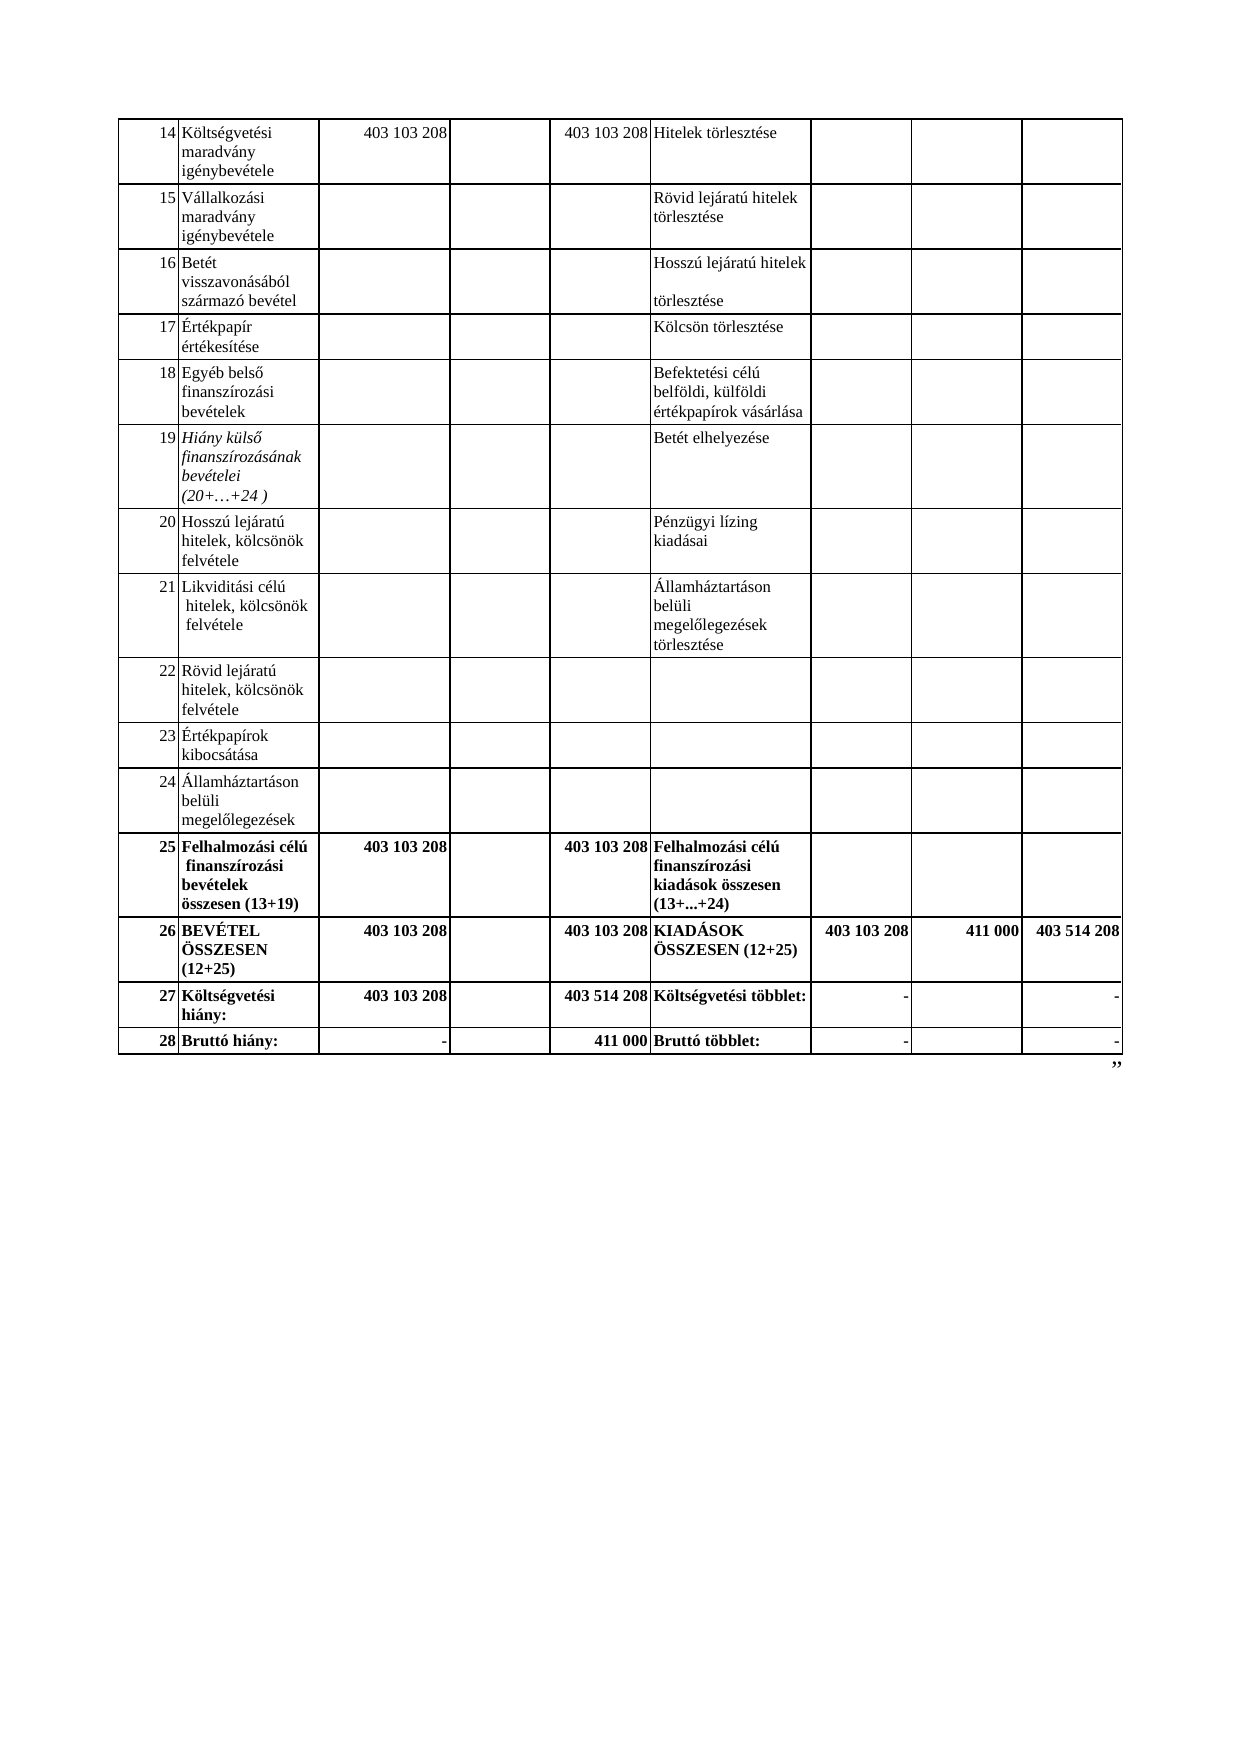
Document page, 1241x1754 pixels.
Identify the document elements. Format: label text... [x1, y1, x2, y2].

table_cell 411 000 [912, 918, 1021, 981]
table_cell [912, 658, 1021, 721]
table_cell 403 103 208 [320, 120, 449, 183]
table_cell 20 [119, 509, 178, 572]
table_cell [812, 574, 911, 656]
table_cell [651, 723, 810, 767]
table_cell [812, 723, 911, 767]
table_cell 22 [119, 658, 178, 721]
table_cell [320, 574, 449, 656]
table_cell - [320, 1028, 449, 1053]
table_cell [912, 769, 1021, 832]
table_cell [912, 120, 1021, 183]
table_cell [1023, 832, 1122, 916]
table_cell Hosszú lejáratú hitelek törlesztése [651, 250, 810, 313]
table_cell [451, 425, 549, 507]
table_cell [551, 574, 650, 656]
table_cell 403 514 208 [1023, 916, 1122, 981]
table_cell [320, 723, 449, 767]
table_cell [451, 723, 549, 767]
table_cell [320, 509, 449, 572]
table_cell Befektetési célú belföldi, külföldi értékpapírok vásárlása [651, 360, 810, 423]
table_cell [912, 185, 1021, 248]
table_cell [551, 250, 650, 313]
table_cell [551, 509, 650, 572]
table_cell [451, 918, 549, 981]
table_cell [812, 509, 911, 572]
table_cell Értékpapírok kibocsátása [179, 723, 318, 767]
table_cell [320, 658, 449, 721]
table_cell 403 103 208 [551, 918, 650, 981]
table_cell [320, 185, 449, 248]
table_cell Államháztartáson belüli megelőlegezések törlesztése [651, 574, 810, 656]
table_cell [1023, 573, 1122, 656]
table_cell [912, 250, 1021, 313]
table_cell [451, 509, 549, 572]
table_cell BEVÉTEL ÖSSZESEN (12+25) [179, 918, 318, 981]
table_cell [551, 185, 650, 248]
table_cell [551, 360, 650, 423]
table_cell [812, 658, 911, 721]
table_cell Költségvetési maradvány igénybevétele [179, 120, 318, 183]
table_cell [1023, 721, 1122, 767]
table_cell 403 103 208 [551, 834, 650, 916]
table_cell 23 [119, 723, 178, 767]
table_cell [451, 1028, 549, 1053]
table_cell 403 514 208 [551, 983, 650, 1027]
table_cell Rövid lejáratú hitelek, kölcsönök felvétele [179, 658, 318, 721]
table_cell [812, 120, 911, 183]
table_cell - [812, 1028, 911, 1053]
table_cell Rövid lejáratú hitelek törlesztése [651, 185, 810, 248]
table_cell 403 103 208 [320, 983, 449, 1027]
table_cell Hiány külső finanszírozásának bevételei (20+…+24 ) [179, 425, 318, 507]
table_cell 18 [119, 360, 178, 423]
table_cell [451, 250, 549, 313]
table_cell [451, 574, 549, 656]
table_cell Felhalmozási célú finanszírozási bevételek összesen (13+19) [179, 834, 318, 916]
table_cell 19 [119, 425, 178, 507]
table_cell [320, 360, 449, 423]
table_cell [812, 250, 911, 313]
table_cell [1023, 248, 1122, 313]
table_cell Bruttó többlet: [651, 1028, 810, 1053]
table_cell [912, 425, 1021, 507]
table_cell 27 [119, 983, 178, 1027]
table_cell [1023, 120, 1122, 183]
text ” [118, 1055, 1122, 1083]
table_cell [451, 185, 549, 248]
table_cell [551, 658, 650, 721]
table_cell Költségvetési többlet: [651, 983, 810, 1027]
table_cell [551, 425, 650, 507]
table_cell [551, 315, 650, 358]
table_cell KIADÁSOK ÖSSZESEN (12+25) [651, 918, 810, 981]
table_cell [912, 574, 1021, 656]
table_cell - [812, 983, 911, 1027]
table_cell [1023, 183, 1122, 248]
table_cell [912, 723, 1021, 767]
table_cell [451, 834, 549, 916]
table_cell [912, 983, 1021, 1027]
table_cell [812, 834, 911, 916]
table_cell Egyéb belső finanszírozási bevételek [179, 360, 318, 423]
table_cell [912, 315, 1021, 358]
table_cell Vállalkozási maradvány igénybevétele [179, 185, 318, 248]
table_cell [812, 185, 911, 248]
table_cell 21 [119, 574, 178, 656]
table_cell Államháztartáson belüli megelőlegezések [179, 769, 318, 832]
table_cell [1023, 767, 1122, 832]
table_cell 403 103 208 [320, 918, 449, 981]
table_cell [912, 509, 1021, 572]
table_cell [320, 315, 449, 358]
table_cell [451, 315, 549, 358]
table_cell - [1023, 981, 1122, 1027]
table_cell [912, 834, 1021, 916]
table_cell [451, 658, 549, 721]
table_cell [320, 425, 449, 507]
table_cell [651, 658, 810, 721]
table_cell [551, 723, 650, 767]
table_cell [551, 769, 650, 832]
table_cell [320, 250, 449, 313]
table_cell [812, 769, 911, 832]
table_cell [451, 360, 549, 423]
table_cell Likviditási célú hitelek, kölcsönök felvétele [179, 574, 318, 656]
table_cell [1023, 313, 1122, 358]
table_cell [1023, 359, 1122, 423]
table_cell [320, 769, 449, 832]
table_cell 403 103 208 [812, 918, 911, 981]
table_cell 16 [119, 250, 178, 313]
table_cell 403 103 208 [551, 120, 650, 183]
table_cell 28 [119, 1028, 178, 1053]
table_cell [812, 360, 911, 423]
table_cell [651, 769, 810, 832]
table_cell [812, 315, 911, 358]
table_cell [451, 769, 549, 832]
table_cell Betét visszavonásából származó bevétel [179, 250, 318, 313]
table_cell 15 [119, 185, 178, 248]
table_cell 24 [119, 769, 178, 832]
table_cell [1023, 508, 1122, 572]
table_cell 25 [119, 834, 178, 916]
table_cell [451, 983, 549, 1027]
table_cell Költségvetési hiány: [179, 983, 318, 1027]
table_cell Betét elhelyezése [651, 425, 810, 507]
table_cell Értékpapír értékesítése [179, 315, 318, 358]
table_cell Felhalmozási célú finanszírozási kiadások összesen (13+...+24) [651, 834, 810, 916]
table_cell [1023, 424, 1122, 507]
table_cell Pénzügyi lízing kiadásai [651, 509, 810, 572]
table_cell 17 [119, 315, 178, 358]
table_cell [812, 425, 911, 507]
table_cell [912, 360, 1021, 423]
table_cell Bruttó hiány: [179, 1028, 318, 1053]
table_cell Kölcsön törlesztése [651, 315, 810, 358]
table_cell 403 103 208 [320, 834, 449, 916]
table_cell 14 [119, 120, 178, 183]
table_cell [1023, 656, 1122, 721]
table_cell [451, 120, 549, 183]
table_cell 26 [119, 918, 178, 981]
table_cell Hosszú lejáratú hitelek, kölcsönök felvétele [179, 509, 318, 572]
table_cell 411 000 [551, 1028, 650, 1053]
table_cell [912, 1028, 1021, 1053]
table_cell Hitelek törlesztése [651, 120, 810, 183]
table_cell - [1023, 1027, 1122, 1053]
